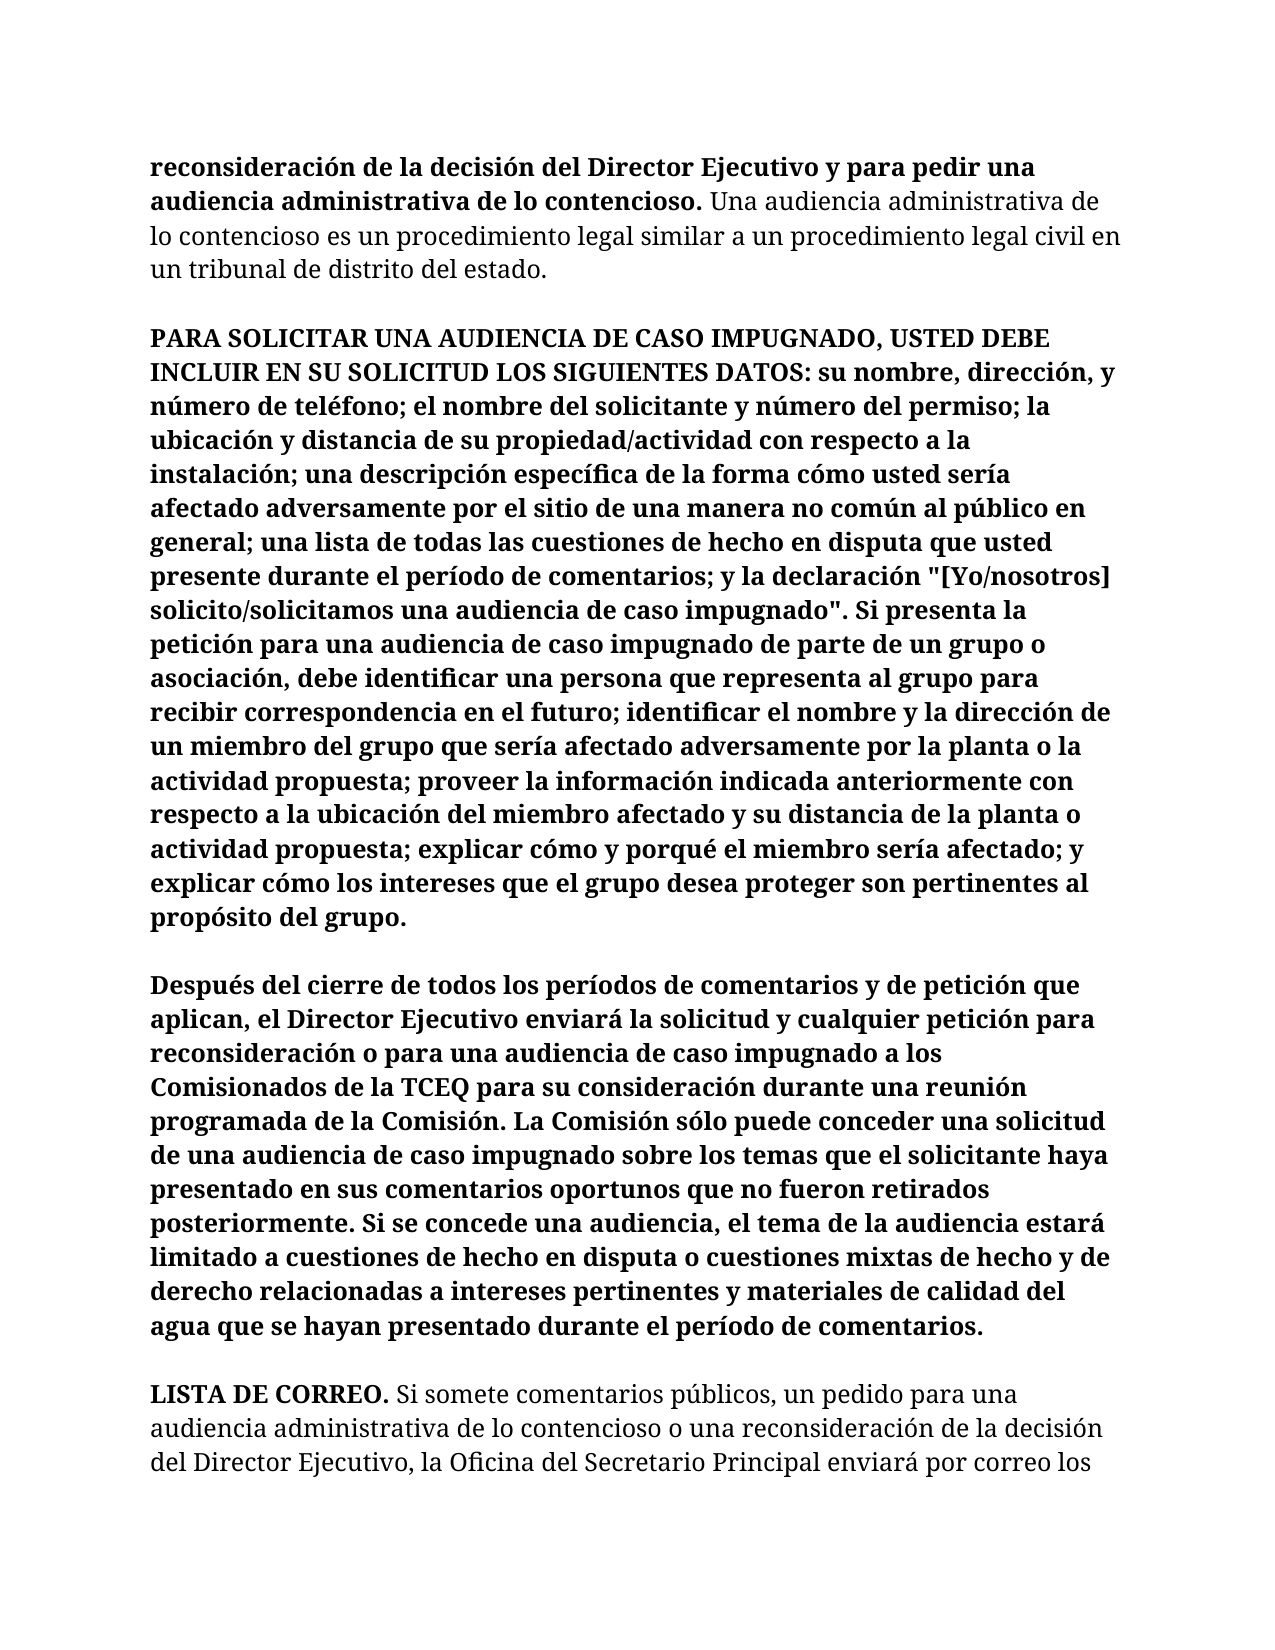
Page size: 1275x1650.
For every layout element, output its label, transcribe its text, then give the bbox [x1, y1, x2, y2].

text Después del cierre de todos los períodos de comentarios y de petición que aplican, el Director Ejecutivo enviará la solicitud y cualquier petición para reconsideración o para una audiencia de caso impugnado a los Comisionados de la TCEQ para su consideración durante una reunión programada de la Comisión. La Comisión sólo puede conceder una solicitud de una audiencia de caso impugnado sobre los temas que el solicitante haya presentado en sus comentarios oportunos que no fueron retirados posteriormente. Si se concede una audiencia, el tema de la audiencia estará limitado a cuestiones de hecho en disputa o cuestiones mixtas de hecho y de derecho relacionadas a intereses pertinentes y materiales de calidad del agua que se hayan presentado durante el período de comentarios. [150, 967, 1125, 1342]
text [150, 150, 1125, 286]
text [150, 1376, 1125, 1478]
text PARA SOLICITAR UNA AUDIENCIA DE CASO IMPUGNADO, USTED DEBE INCLUIR EN SU SOLICITUD LOS SIGUIENTES DATOS: su nombre, dirección, y número de teléfono; el nombre del solicitante y número del permiso; la ubicación y distancia de su propiedad/actividad con respecto a la instalación; una descripción específica de la forma cómo usted sería afectado adversamente por el sitio de una manera no común al público en general; una lista de todas las cuestiones de hecho en disputa que usted presente durante el período de comentarios; y la declaración "[Yo/nosotros] solicito/solicitamos una audiencia de caso impugnado". Si presenta la petición para una audiencia de caso impugnado de parte de un grupo o asociación, debe identificar una persona que representa al grupo para recibir correspondencia en el futuro; identificar el nombre y la dirección de un miembro del grupo que sería afectado adversamente por la planta o la actividad propuesta; proveer la información indicada anteriormente con respecto a la ubicación del miembro afectado y su distancia de la planta o actividad propuesta; explicar cómo y porqué el miembro sería afectado; y explicar cómo los intereses que el grupo desea proteger son pertinentes al propósito del grupo. [150, 320, 1125, 933]
